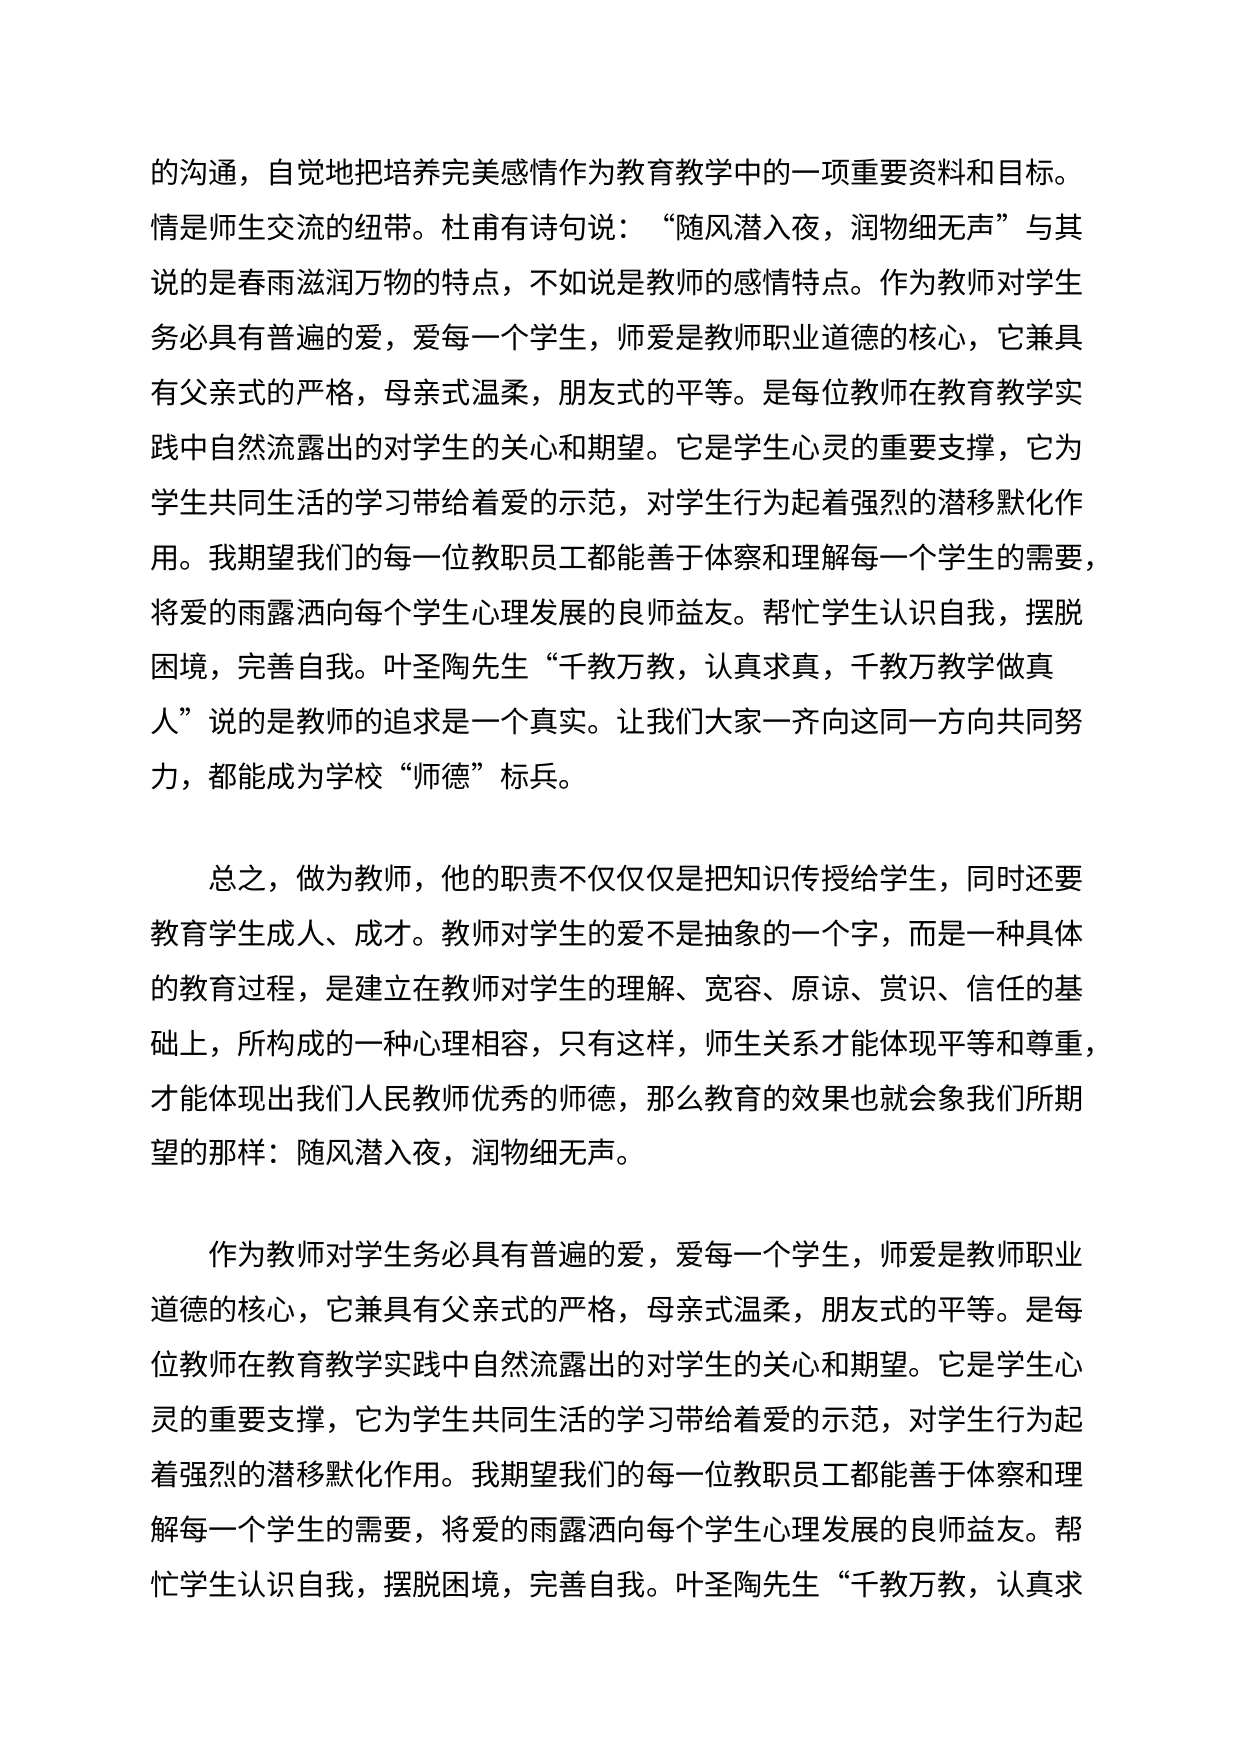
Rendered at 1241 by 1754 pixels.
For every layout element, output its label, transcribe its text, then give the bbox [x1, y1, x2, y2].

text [150, 150, 1090, 796]
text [150, 1232, 1090, 1603]
text 总之，做为教师，他的职责不仅仅仅是把知识传授给学生，同时还要教育学生成人、成才。教师对学生的爱不是抽象的一个字，而是一种具体的教育过程，是建立在教师对学生的理解、宽容、原谅、赏识、信任的基础上，所构成的一种心理相容，只有这样，师生关系才能体现平等和尊重，才能体现出我们人民教师优秀的师德，那么教育的效果也就会象我们所期望的那样：随风潜入夜，润物细无声。 [150, 856, 1090, 1172]
